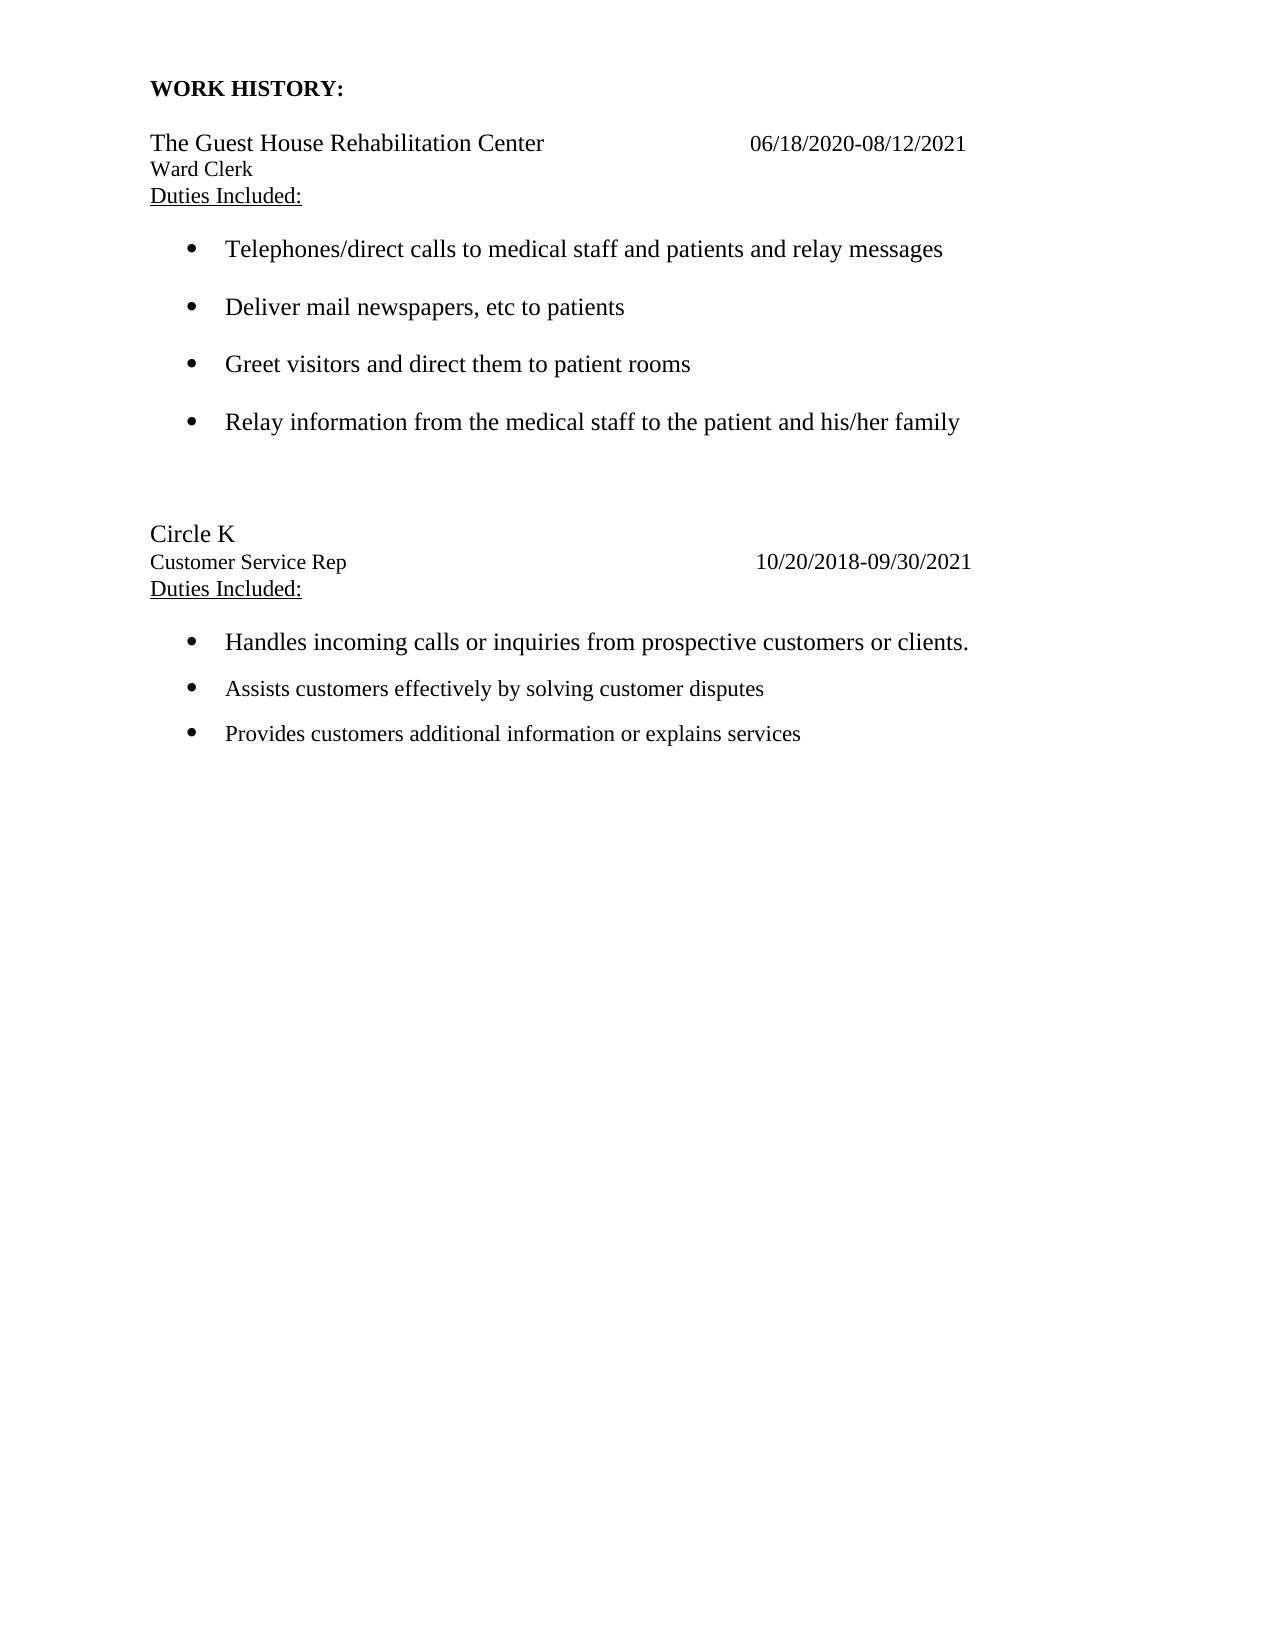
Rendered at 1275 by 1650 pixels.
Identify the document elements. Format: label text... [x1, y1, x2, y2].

text Duties Included: [150, 182, 1125, 208]
list Assists customers effectively by solving customer disputes [187, 675, 1125, 702]
list Handles incoming calls or inquiries from prospective customers or clients. [187, 627, 1125, 656]
list Deliver mail newspapers, etc to patients [187, 292, 1125, 321]
text The Guest House Rehabilitation Center 06/18/2020-08/12/2021 [150, 128, 1125, 156]
text Customer Service Rep 10/20/2018-09/30/2021 [150, 548, 1125, 574]
list Relay information from the medical staff to the patient and his/her family [187, 407, 1125, 436]
list Greet visitors and direct them to patient rooms [187, 349, 1125, 378]
text Circle K [150, 519, 1125, 548]
text Duties Included: [150, 574, 1125, 601]
text Ward Clerk [150, 156, 1125, 182]
text WORK HISTORY: [150, 75, 1125, 101]
list Telephones/direct calls to medical staff and patients and relay messages [187, 234, 1125, 263]
list Provides customers additional information or explains services [187, 720, 1125, 747]
